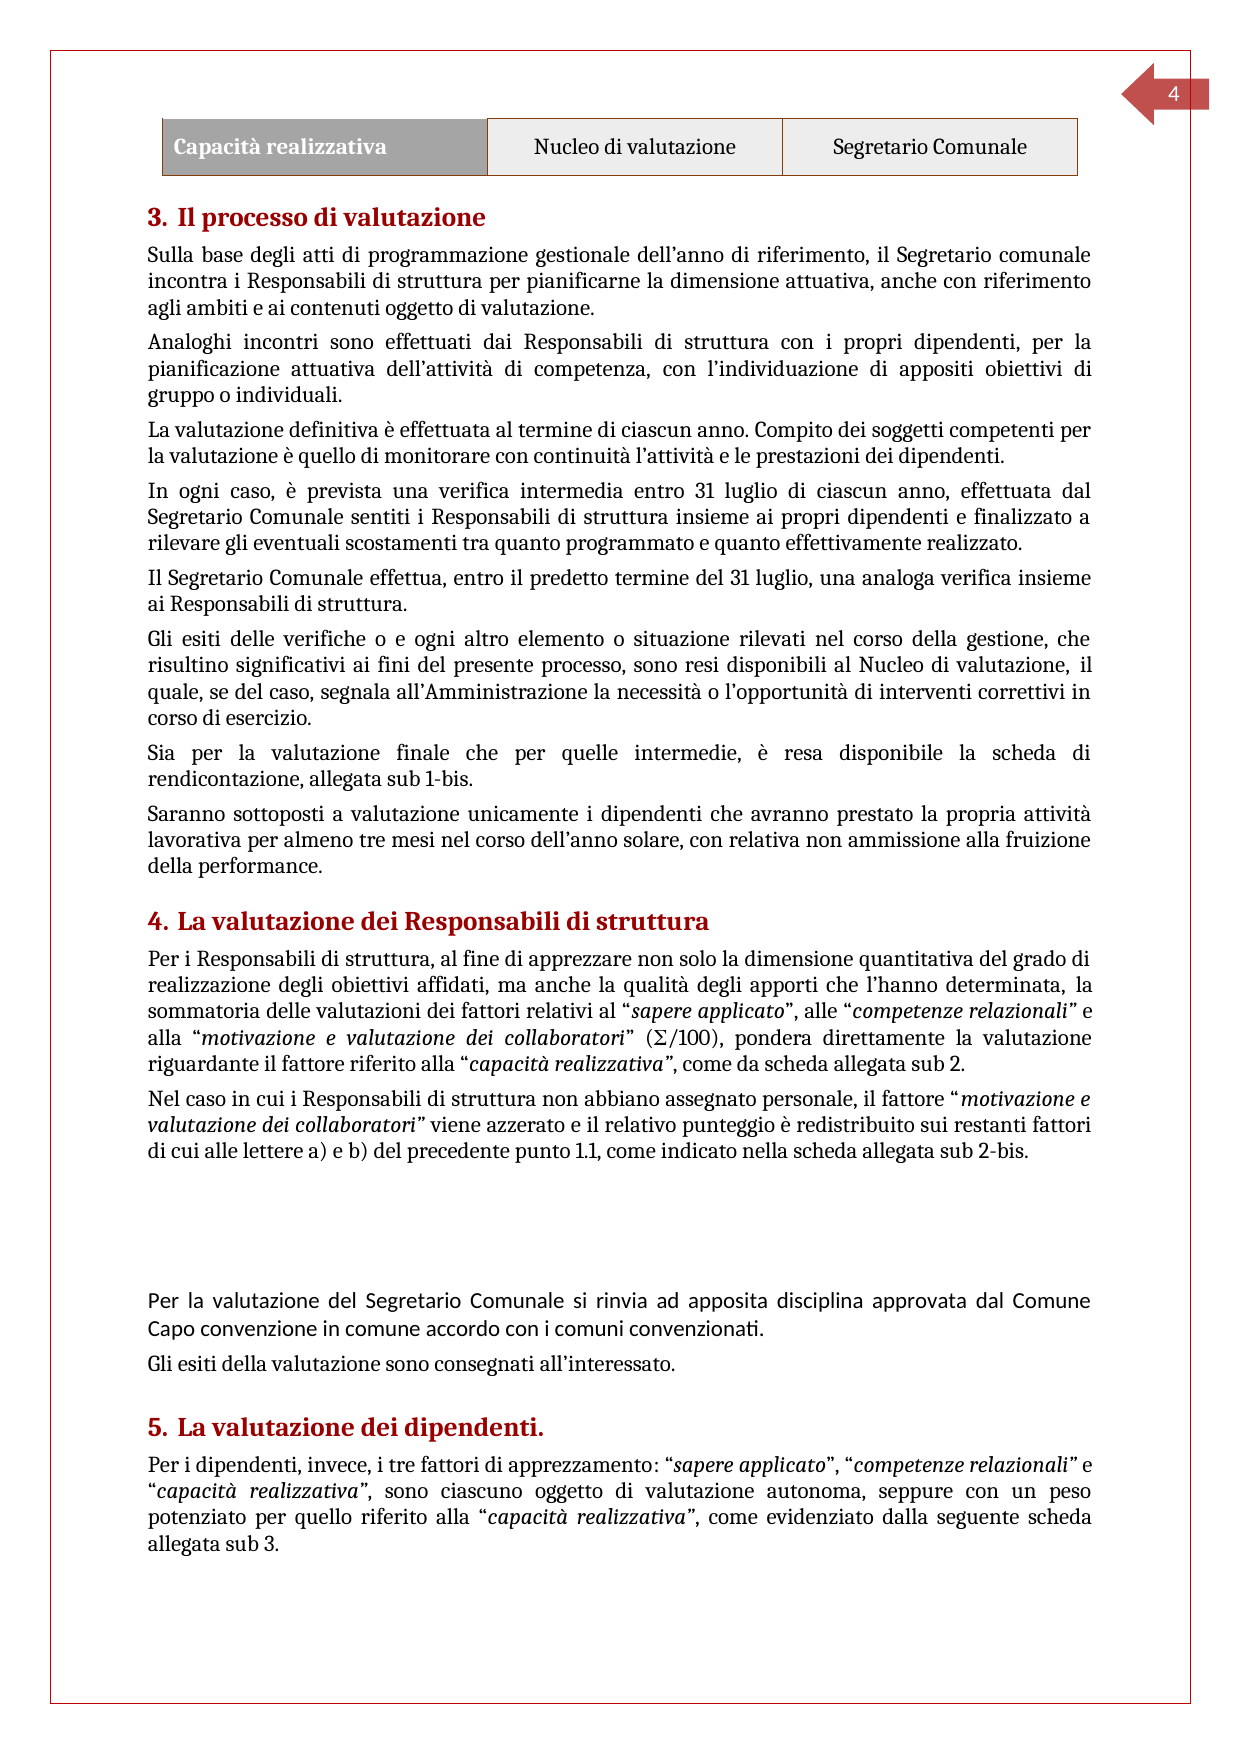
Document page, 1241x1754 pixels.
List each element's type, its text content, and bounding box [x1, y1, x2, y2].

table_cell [488, 119, 782, 175]
subtitle Il processo di valutazione [148, 202, 1092, 233]
text Sia per la valutazione finale che per quelle intermedie, è resa disponibile la scheda di rendicontazione, allegata sub 1-bis. [148, 739, 1092, 792]
text Gli esiti delle verifiche o e ogni altro elemento o situazione rilevati nel corso della gestione, che risultino significativi ai fini del presente processo, sono resi disponibili al Nucleo di valutazione, il quale, se del caso, segnala all’Amministrazione la necessità o l’opportunità di interventi correttivi in corso di esercizio. [148, 626, 1092, 731]
text Per i Responsabili di struttura, al fine di apprezzare non solo la dimensione quantitativa del grado di realizzazione degli obiettivi affidati, ma anche la qualità degli apporti che l’hanno determinata, la sommatoria delle valutazioni dei fattori relativi al “sapere applicato”, alle “competenze relazionali” e alla “motivazione e valutazione dei collaboratori” (/100), pondera direttamente la valutazione riguardante il fattore riferito alla “capacità realizzativa”, come da scheda allegata sub 2. [148, 946, 1092, 1077]
text Analoghi incontri sono effettuati dai Responsabili di struttura con i propri dipendenti, per la pianificazione attuativa dell’attività di competenza, con l’individuazione di appositi obiettivi di gruppo o individuali. [148, 329, 1092, 408]
table_cell Segretario Comunale [783, 119, 1077, 175]
table_cell Capacità realizzativa [163, 119, 487, 175]
text Il Segretario Comunale effettua, entro il predetto termine del 31 luglio, una analoga verifica insieme ai Responsabili di struttura. [148, 565, 1092, 617]
text Nel caso in cui i Responsabili di struttura non abbiano assegnato personale, il fattore “motivazione e valutazione dei collaboratori” viene azzerato e il relativo punteggio è redistribuito sui restanti fattori di cui alle lettere a) e b) del precedente punto 1.1, come indicato nella scheda allegata sub 2-bis. [148, 1086, 1092, 1165]
subtitle La valutazione dei Responsabili di struttura [148, 906, 1092, 937]
text Sulla base degli atti di programmazione gestionale dell’anno di riferimento, il Segretario comunale incontra i Responsabili di struttura per pianificarne la dimensione attuativa, anche con riferimento agli ambiti e ai contenuti oggetto di valutazione. [148, 242, 1092, 321]
subtitle La valutazione dei dipendenti. [148, 1412, 1092, 1443]
text Gli esiti della valutazione sono consegnati all’interessato. [148, 1351, 1092, 1377]
text Saranno sottoposti a valutazione unicamente i dipendenti che avranno prestato la propria attività lavorativa per almeno tre mesi nel corso dell’anno solare, con relativa non ammissione alla fruizione della performance. [148, 801, 1092, 880]
text Per la valutazione del Segretario Comunale si rinvia ad apposita disciplina approvata dal Comune Capo convenzione in comune accordo con i comuni convenzionati. [148, 1286, 1092, 1342]
text In ogni caso, è prevista una verifica intermedia entro 31 luglio di ciascun anno, effettuata dal Segretario Comunale sentiti i Responsabili di struttura insieme ai propri dipendenti e finalizzato a rilevare gli eventuali scostamenti tra quanto programmato e quanto effettivamente realizzato. [148, 477, 1092, 556]
text Per i dipendenti, invece, i tre fattori di apprezzamento: “sapere applicato”, “competenze relazionali” e “capacità realizzativa”, sono ciascuno oggetto di valutazione autonoma, seppure con un peso potenziato per quello riferito alla “capacità realizzativa”, come evidenziato dalla seguente scheda allegata sub 3. [148, 1451, 1092, 1557]
text La valutazione definitiva è effettuata al termine di ciascun anno. Compito dei soggetti competenti per la valutazione è quello di monitorare con continuità l’attività e le prestazioni dei dipendenti. [148, 416, 1092, 469]
